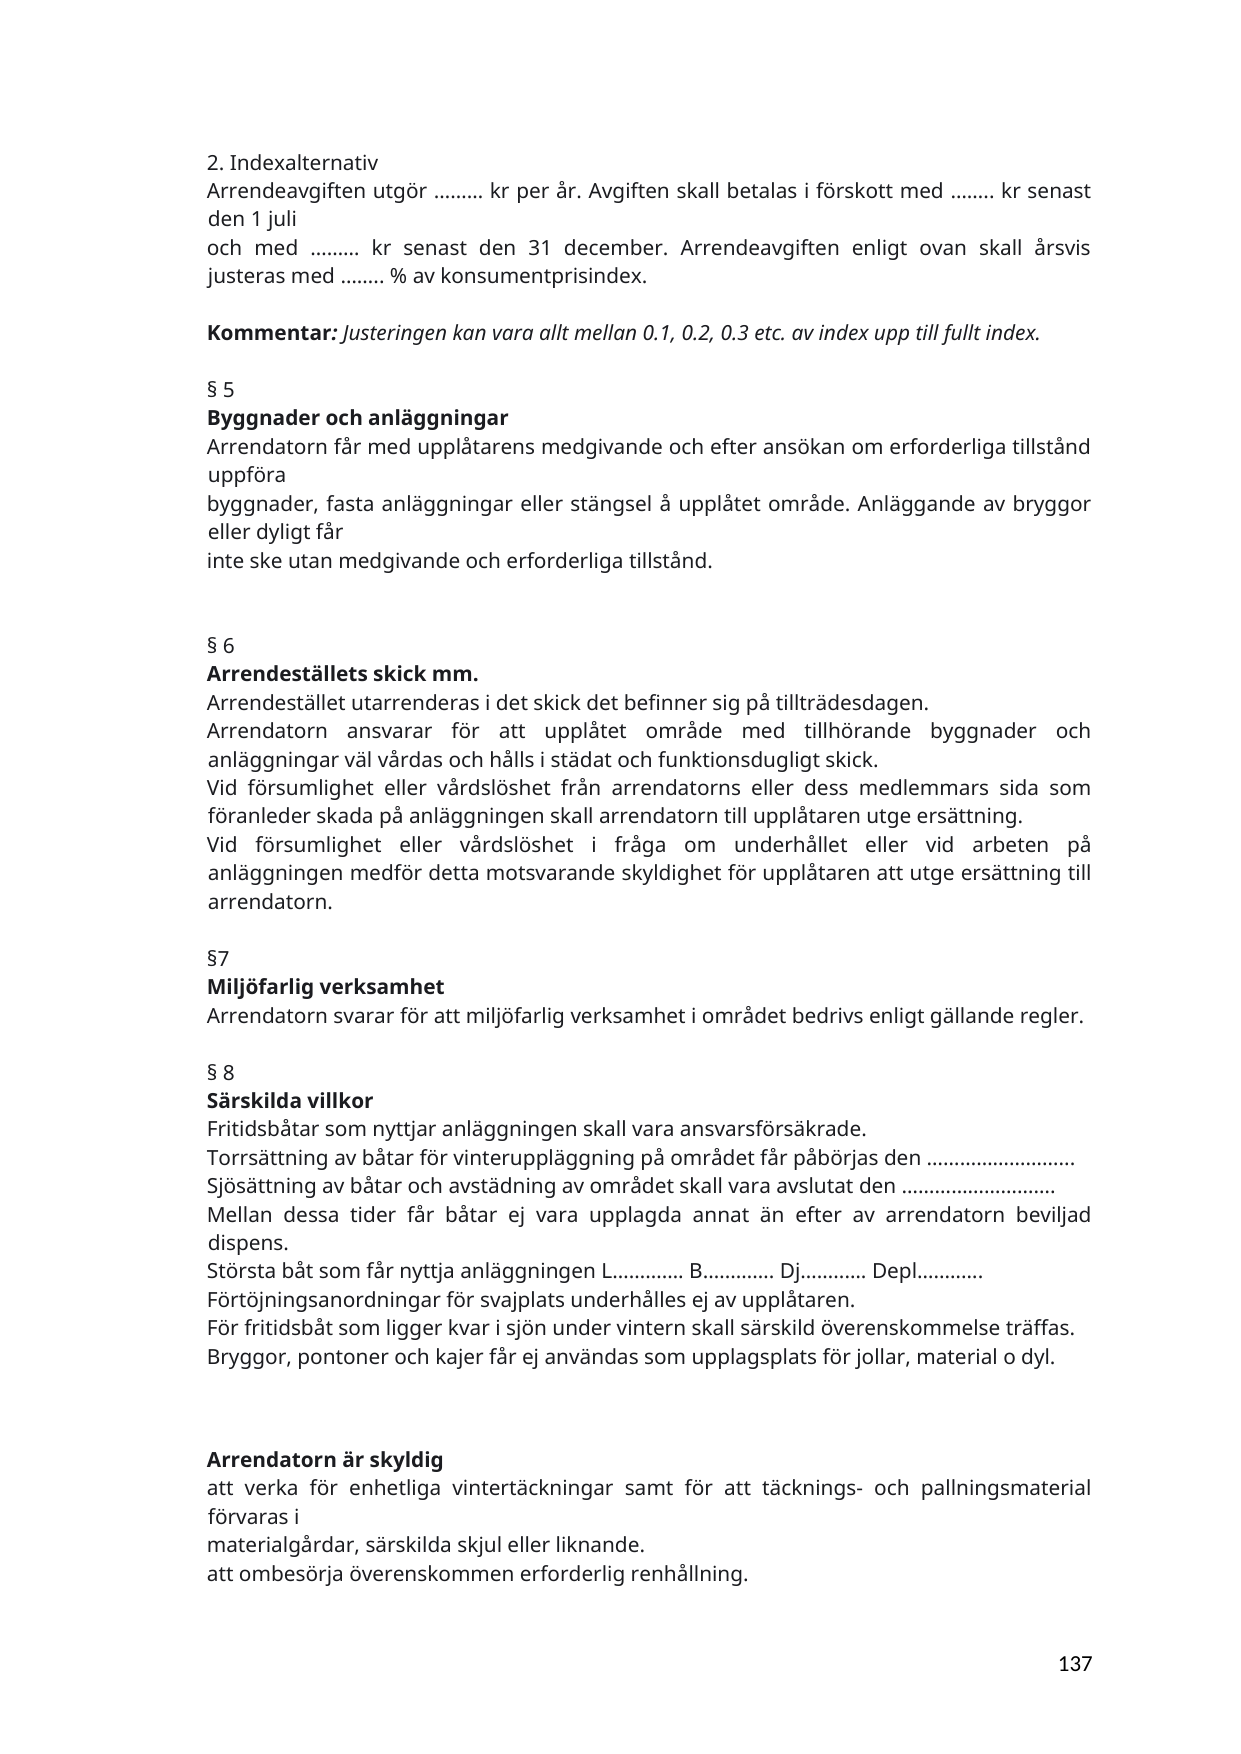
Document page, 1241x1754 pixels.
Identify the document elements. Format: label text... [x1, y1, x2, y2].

text Arrendatorn får med upplåtarens medgivande och efter ansökan om erforderliga tillstånd uppföra [207, 432, 1093, 489]
text Arrendatorn är skyldig [207, 1445, 1093, 1473]
text Miljöfarlig verksamhet [207, 972, 1093, 1001]
text och med ……… kr senast den 31 december. Arrendeavgiften enligt ovan skall årsvis justeras med …….. % av konsumentprisindex. [207, 233, 1093, 290]
text Arrendestället utarrenderas i det skick det befinner sig på tillträdesdagen. [207, 688, 1093, 716]
text Största båt som får nyttja anläggningen L…………. B.…..……. Dj……..…. Depl…..……. [207, 1257, 1093, 1285]
text Arrendeavgiften utgör ……… kr per år. Avgiften skall betalas i förskott med …….. kr senast den 1 juli [207, 176, 1093, 233]
text att ombesörja överenskommen erforderlig renhållning. [207, 1559, 1093, 1587]
text Byggnader och anläggningar [207, 403, 1093, 432]
text Förtöjningsanordningar för svajplats underhålles ej av upplåtaren. [207, 1285, 1093, 1313]
text Arrendatorn ansvarar för att upplåtet område med tillhörande byggnader och anläggningar väl vårdas och hålls i städat och funktionsdugligt skick. [207, 716, 1093, 773]
text Mellan dessa tider får båtar ej vara upplagda annat än efter av arrendatorn beviljad dispens. [207, 1200, 1093, 1257]
text Vid försumlighet eller vårdslöshet i fråga om underhållet eller vid arbeten på anläggningen medför detta motsvarande skyldighet för upplåtaren att utge ersättning till arrendatorn. [207, 830, 1093, 915]
text inte ske utan medgivande och erforderliga tillstånd. [207, 546, 1093, 574]
text § 8 [207, 1058, 1093, 1086]
text § 5 [207, 375, 1093, 403]
text Arrendatorn svarar för att miljöfarlig verksamhet i området bedrivs enligt gällande regler. [207, 1001, 1093, 1029]
text Särskilda villkor [207, 1086, 1093, 1114]
text Kommentar: Justeringen kan vara allt mellan 0.1, 0.2, 0.3 etc. av index upp till fullt index. [207, 318, 1093, 347]
text Torrsättning av båtar för vinteruppläggning på området får påbörjas den ……………………... [207, 1143, 1093, 1171]
text §7 [207, 944, 1093, 972]
text Fritidsbåtar som nyttjar anläggningen skall vara ansvarsförsäkrade. [207, 1114, 1093, 1143]
text Arrendeställets skick mm. [207, 659, 1093, 688]
text Vid försumlighet eller vårdslöshet från arrendatorns eller dess medlemmars sida som föranleder skada på anläggningen skall arrendatorn till upplåtaren utge ersättning. [207, 773, 1093, 830]
text För fritidsbåt som ligger kvar i sjön under vintern skall särskild överenskommelse träffas. [207, 1313, 1093, 1342]
text Sjösättning av båtar och avstädning av området skall vara avslutat den ………………………. [207, 1171, 1093, 1200]
text Bryggor, pontoner och kajer får ej användas som upplagsplats för jollar, material o dyl. [207, 1342, 1093, 1370]
text byggnader, fasta anläggningar eller stängsel å upplåtet område. Anläggande av bryggor eller dyligt får [207, 489, 1093, 546]
text 2. Indexalternativ [207, 148, 1093, 176]
text att verka för enhetliga vintertäckningar samt för att täcknings- och pallningsmaterial förvaras i [207, 1473, 1093, 1530]
text materialgårdar, särskilda skjul eller liknande. [207, 1530, 1093, 1559]
text § 6 [207, 631, 1093, 659]
